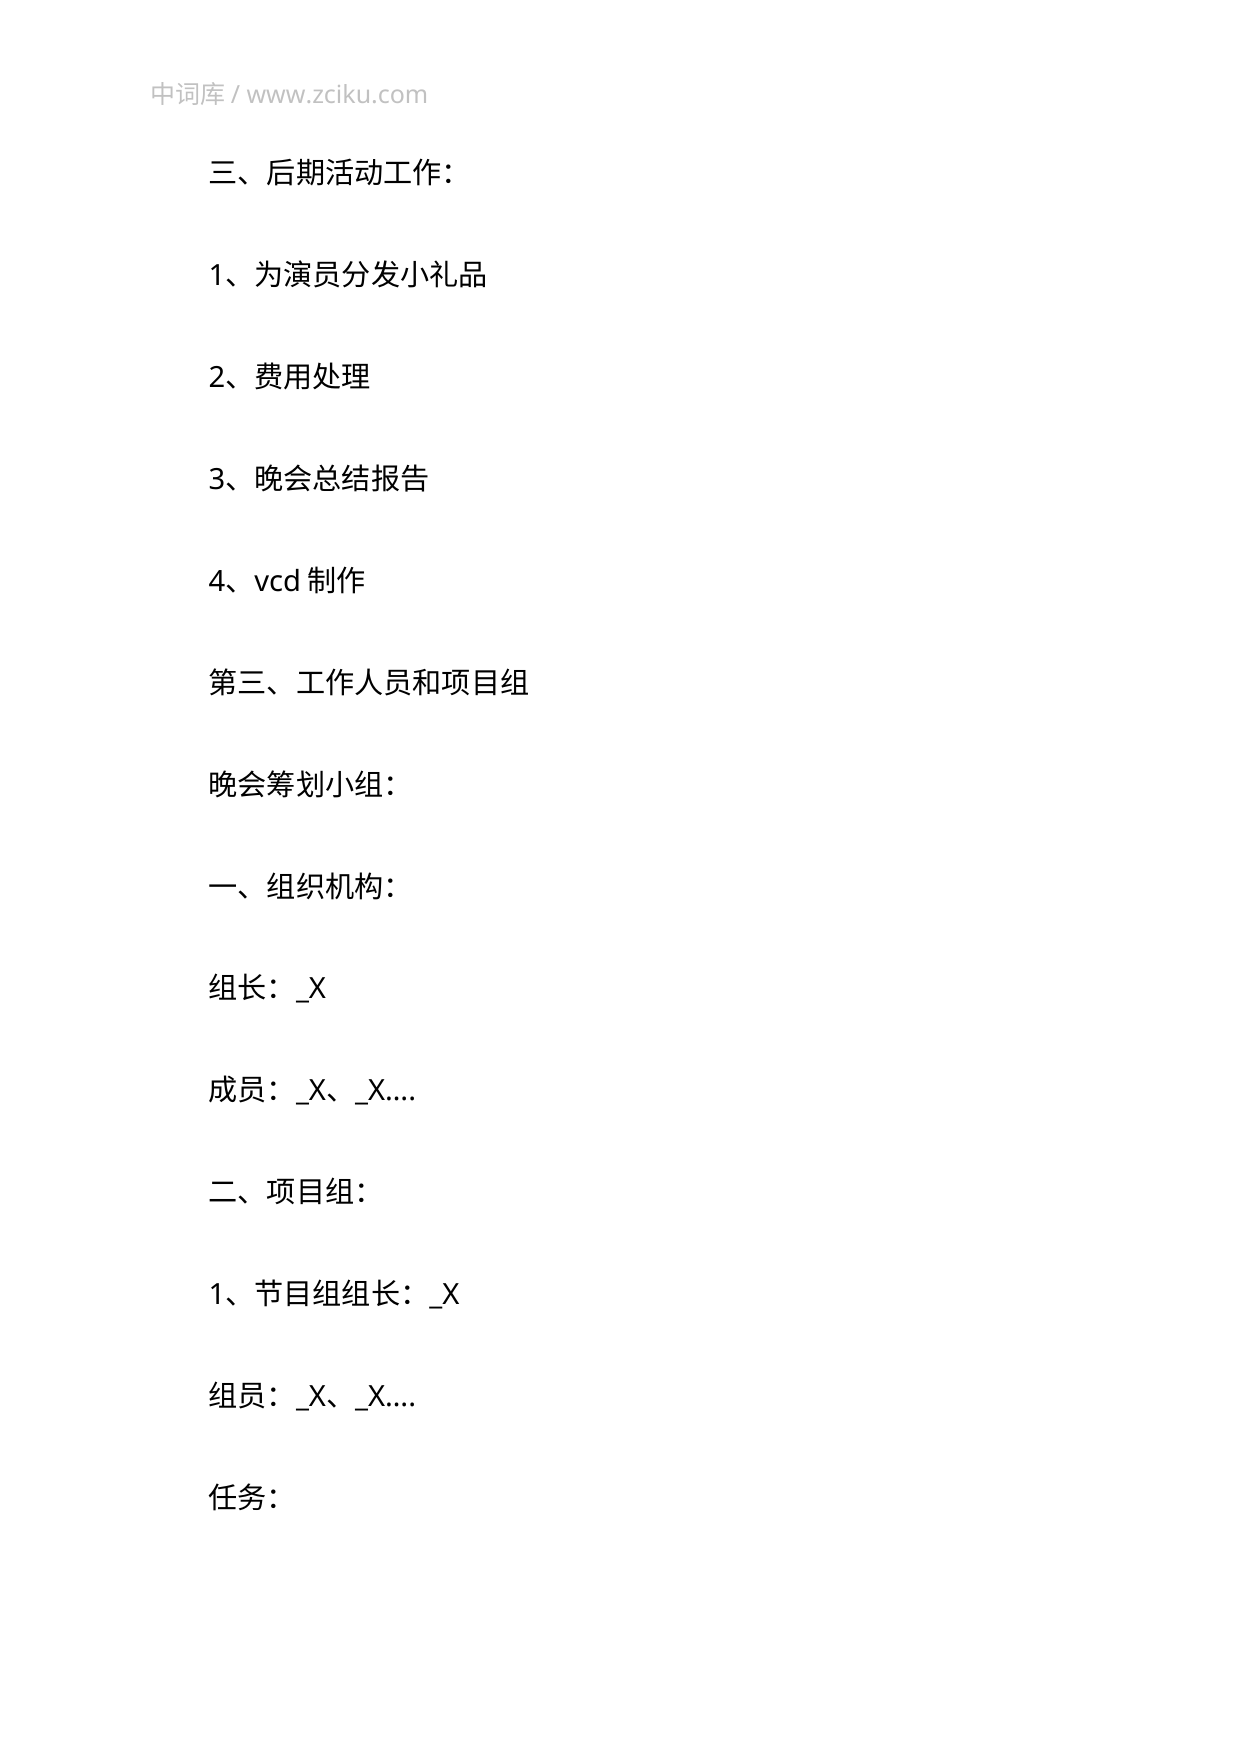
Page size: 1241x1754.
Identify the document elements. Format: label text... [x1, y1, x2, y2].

text 任务： [150, 1475, 1090, 1517]
text 组员：_X、_X…. [150, 1373, 1090, 1415]
text 1、节目组组长：_X [150, 1271, 1090, 1313]
text 1、为演员分发小礼品 [150, 252, 1090, 294]
text 晚会筹划小组： [150, 761, 1090, 804]
text 4、vcd制作 [150, 558, 1090, 600]
text 组长：_X [150, 965, 1090, 1007]
text 第三、工作人员和项目组 [150, 660, 1090, 702]
text 二、项目组： [150, 1169, 1090, 1211]
text 3、晚会总结报告 [150, 456, 1090, 498]
text 一、组织机构： [150, 863, 1090, 906]
text 三、后期活动工作： [150, 150, 1090, 192]
text 2、费用处理 [150, 354, 1090, 396]
text 成员：_X、_X…. [150, 1067, 1090, 1109]
